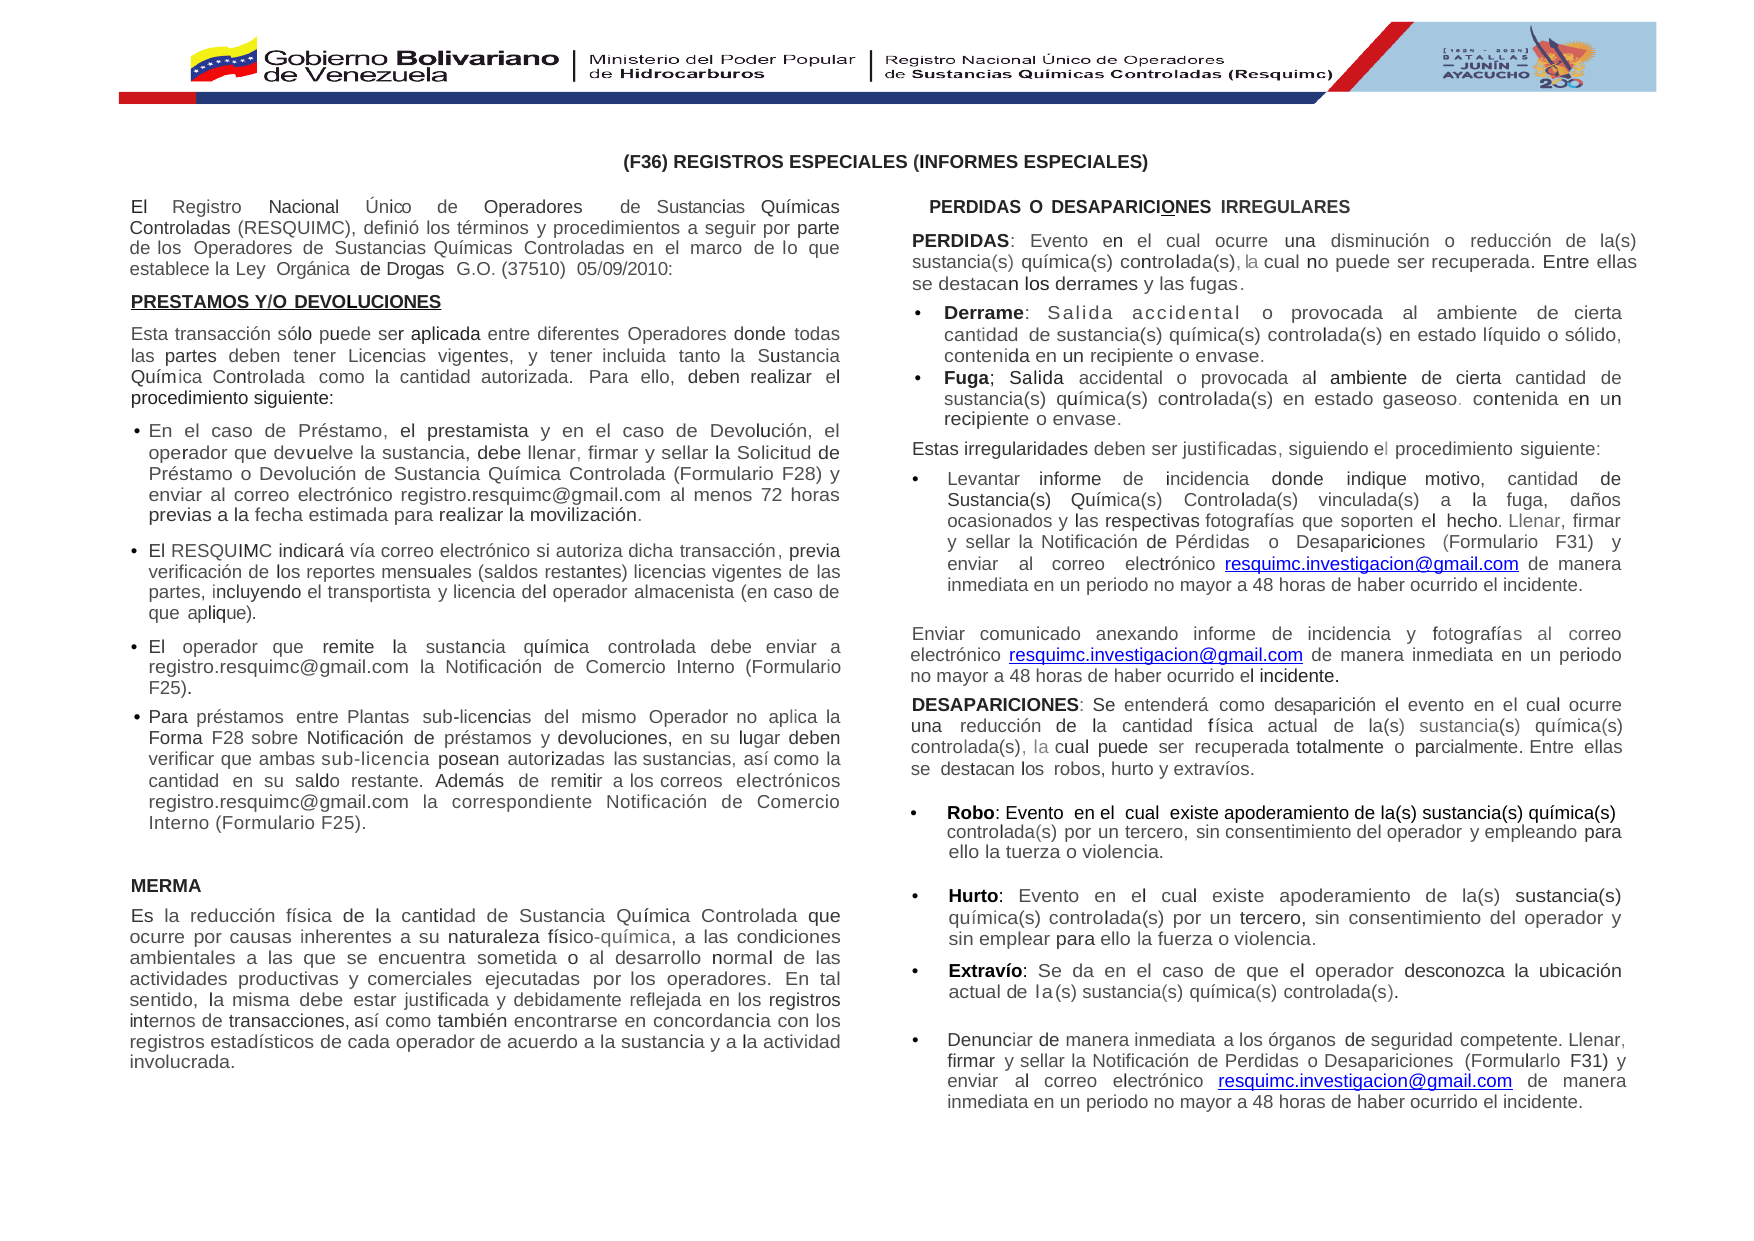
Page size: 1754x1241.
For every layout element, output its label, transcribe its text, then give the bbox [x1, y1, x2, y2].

list Extravío: Se da en el caso de que el operador desconozca la ubicación actual de la(s) sustancia(s) química(s) controlada(s). [912, 959, 1622, 1003]
text Enviar comunicado anexando informe de incidencia y fotografías al correo electrónico resquimc.investigacion@gmail.com de manera inmediata en un periodo no mayor a 48 horas de haber ocurrido el incidente. [910, 624, 1622, 687]
list Derrame: Salida accidental o provocada al ambiente de cierta cantidad de sustancia(s) química(s) controlada(s) en estado líquido o sólido, contenida en un recipiente o envase. [914, 303, 1622, 366]
text MERMA [131, 874, 841, 896]
text PRESTAMOS Y/O DEVOLUCIONES [131, 291, 841, 312]
text (F36) REGISTROS ESPECIALES (INFORMES ESPECIALES) [623, 151, 1637, 173]
text El Registro Nacional Único de Operadores de Sustancias Químicas Controladas (RESQUIMC), definió los términos y procedimientos a seguir por parte de los Operadores de Sustancias Químicas Controladas en el marco de lo que establece la Ley Orgánica de Drogas G.O. (37510) 05/09/2010: [129, 197, 840, 279]
list Robo: Evento en el cual existe apoderamiento de la(s) sustancia(s) química(s) [910, 804, 1637, 823]
picture [118, 15, 1657, 114]
text Estas irregularidades deben ser justificadas, siguiendo el procedimiento siguiente: [912, 437, 1637, 459]
list El operador que remite la sustancia química controlada debe enviar a registro.resquimc@gmail.com la Notificación de Comercio Interno (Formulario F25). [131, 637, 841, 698]
text PERDIDAS: Evento en el cual ocurre una disminución o reducción de la(s) sustancia(s) química(s) controlada(s), la cual no puede ser recuperada. Entre ellas se destacan los derrames y las fugas. [912, 229, 1637, 294]
list Fuga; Salida accidental o provocada al ambiente de cierta cantidad de sustancia(s) química(s) controlada(s) en estado gaseoso. contenida en un recipiente o envase. [914, 367, 1622, 430]
text controlada(s) por un tercero, sin consentimiento del operador y empleando para [910, 823, 1637, 842]
list El RESQUIMC indicará vía correo electrónico si autoriza dicha transacción, previa verificación de los reportes mensuales (saldos restantes) licencias vigentes de las partes, incluyendo el transportista y licencia del operador almacenista (en caso de que aplique). [131, 541, 840, 624]
text DESAPARICIONES: Se entenderá como desaparición el evento en el cual ocurre una reducción de la cantidad física actual de la(s) sustancia(s) química(s) controlada(s), la cual puede ser recuperada totalmente o parcialmente. Entre ellas se destacan los robos, hurto y extravíos. [911, 694, 1623, 779]
text Esta transacción sólo puede ser aplicada entre diferentes Operadores donde todas las partes deben tener Licencias vigentes, y tener incluida tanto la Sustancia Química Controlada como la cantidad autorizada. Para ello, deben realizar el procedimiento siguiente: [131, 324, 840, 408]
list Hurto: Evento en el cual existe apoderamiento de la(s) sustancia(s) química(s) controlada(s) por un tercero, sin consentimiento del operador y sin emplear para ello la fuerza o violencia. [912, 886, 1622, 949]
text Es la reducción física de la cantidad de Sustancia Química Controlada que ocurre por causas inherentes a su naturaleza físico-química, a las condiciones ambientales a las que se encuentra sometida o al desarrollo normal de las actividades productivas y comerciales ejecutadas por los operadores. En tal sentido, la misma debe estar justificada y debidamente reflejada en los registros internos de transacciones, así como también encontrarse en concordancia con los registros estadísticos de cada operador de acuerdo a la sustancia y a la actividad involucrada. [129, 906, 841, 1073]
text PERDIDAS O DESAPARICIONES IRREGULARES [929, 197, 1637, 218]
list Denunciar de manera inmediata a los órganos de seguridad competente. Llenar, firmar y sellar la Notificación de Perdidas o Desapariciones (Formularlo F31) y enviar al correo electrónico resquimc.investigacion@gmail.com de manera inmediata en un periodo no mayor a 48 horas de haber ocurrido el incidente. [912, 1030, 1626, 1112]
text ello la tuerza o violencia. [910, 842, 1637, 863]
list Levantar informe de incidencia donde indique motivo, cantidad de Sustancia(s) Química(s) Controlada(s) vinculada(s) a la fuga, daños ocasionados y las respectivas fotografías que soporten el hecho. Llenar, firmar y sellar la Notificación de Pérdidas o Desapariciones (Formulario F31) y enviar al correo electrónico resquimc.investigacion@gmail.com de manera inmediata en un periodo no mayor a 48 horas de haber ocurrido el incidente. [912, 468, 1621, 595]
list Para préstamos entre Plantas sub-licencias del mismo Operador no aplica la Forma F28 sobre Notificación de préstamos y devoluciones, en su lugar deben verificar que ambas sub-licencia posean autorizadas las sustancias, así como la cantidad en su saldo restante. Además de remitir a los correos electrónicos registro.resquimc@gmail.com la correspondiente Notificación de Comercio Interno (Formulario F25). [133, 706, 841, 833]
list En el caso de Préstamo, el prestamista y en el caso de Devolución, el operador que devuelve la sustancia, debe llenar, firmar y sellar la Solicitud de Préstamo o Devolución de Sustancia Química Controlada (Formulario F28) y enviar al correo electrónico registro.resquimc@gmail.com al menos 72 horas previas a la fecha estimada para realizar la movilización. [133, 421, 840, 526]
